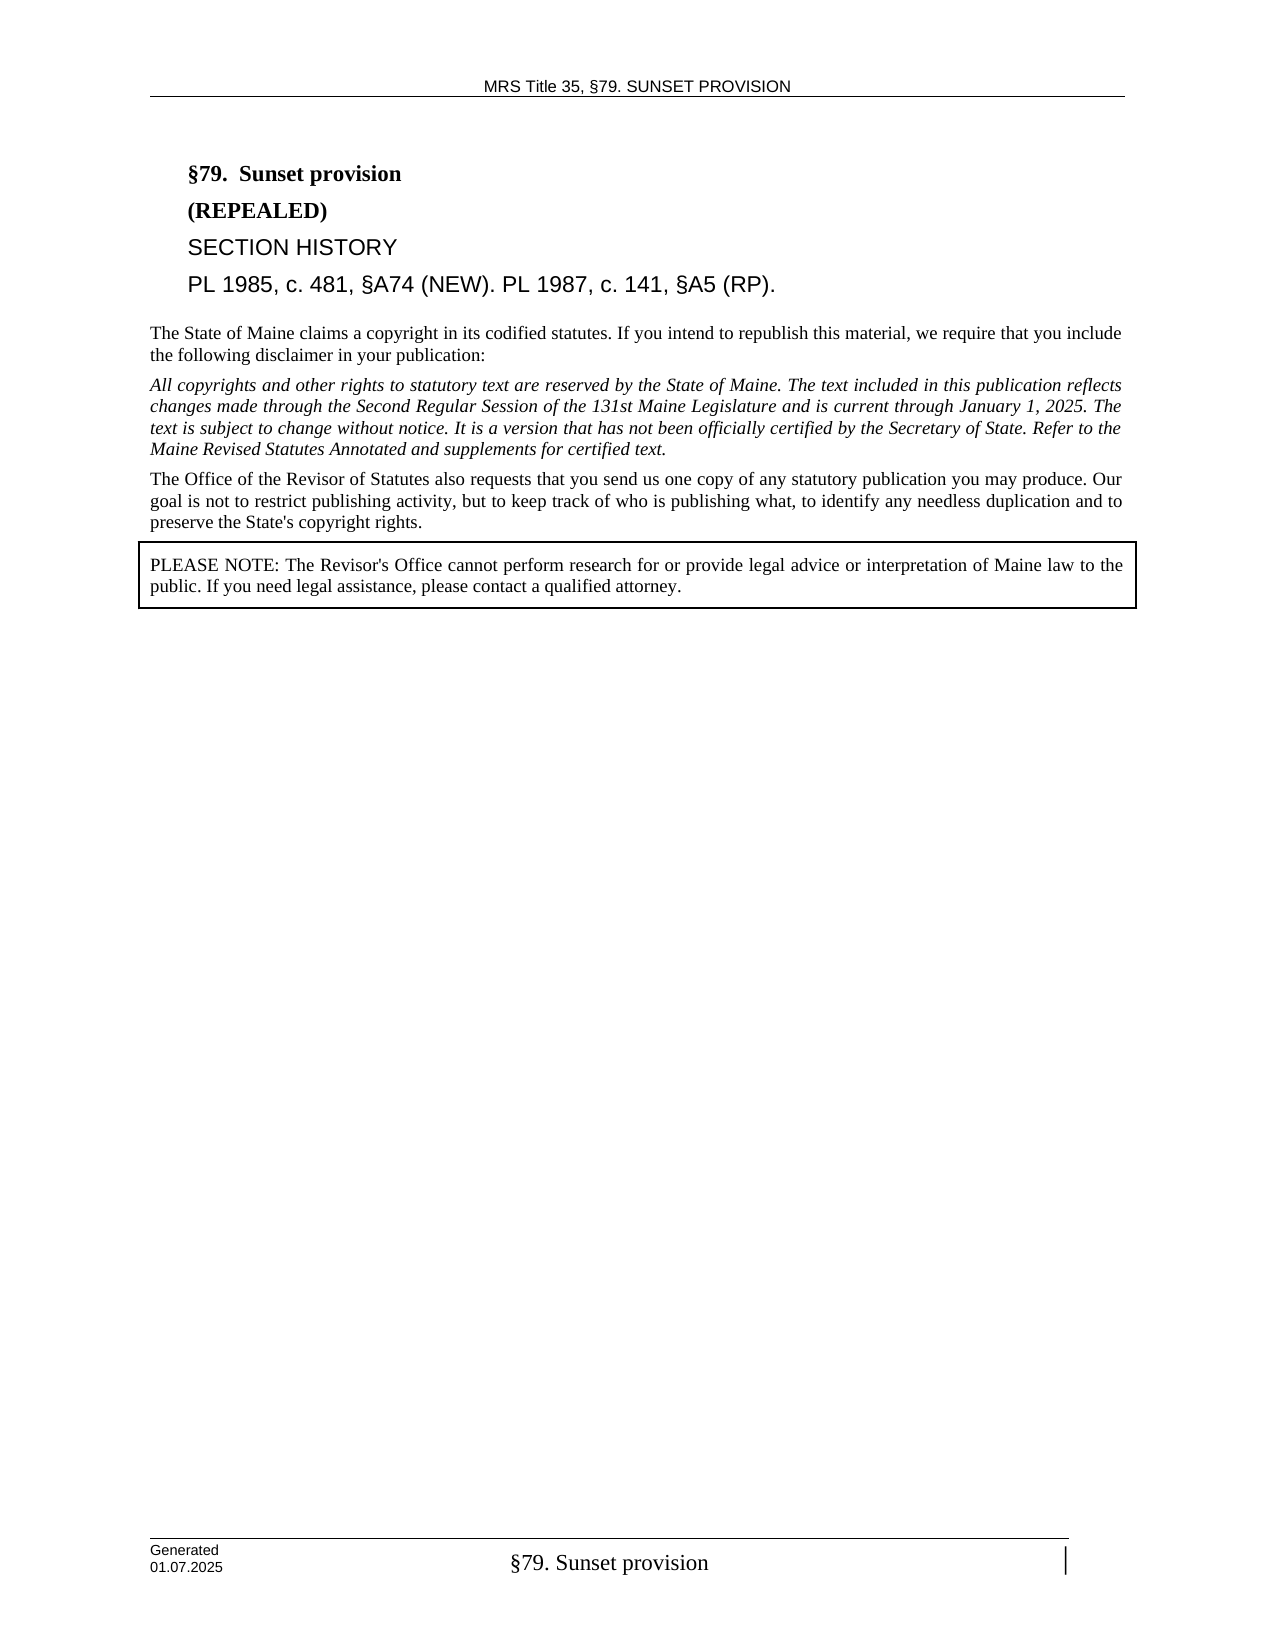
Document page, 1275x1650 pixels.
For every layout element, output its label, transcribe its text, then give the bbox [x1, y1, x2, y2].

text §79. Sunset provision [187, 160, 1125, 187]
text SECTION HISTORY [187, 234, 1125, 260]
text PL 1985, c. 481, §A74 (NEW). PL 1987, c. 141, §A5 (RP). [187, 271, 1125, 297]
text PLEASE NOTE: The Revisor's Office cannot perform research for or provide legal advice or interpretation of Maine law to the public. If you need legal assistance, please contact a qualified attorney. [140, 543, 1135, 607]
text (REPEALED) [187, 197, 1125, 223]
text The Office of the Revisor of Statutes also requests that you send us one copy of any statutory publication you may produce. Our goal is not to restrict publishing activity, but to keep track of who is publishing what, to identify any needless duplication and to preserve the State's copyright rights. [150, 468, 1125, 533]
text The State of Maine claims a copyright in its codified statutes. If you intend to republish this material, we require that you include the following disclaimer in your publication: [150, 322, 1125, 365]
text All copyrights and other rights to statutory text are reserved by the State of Maine. The text included in this publication reflects changes made through the Second Regular Session of the 131st Maine Legislature and is current through January 1, 2025 . The text is subject to change without notice. It is a version that has not been officially certified by the Secretary of State. Refer to the Maine Revised Statutes Annotated and supplements for certified text. [150, 373, 1125, 460]
